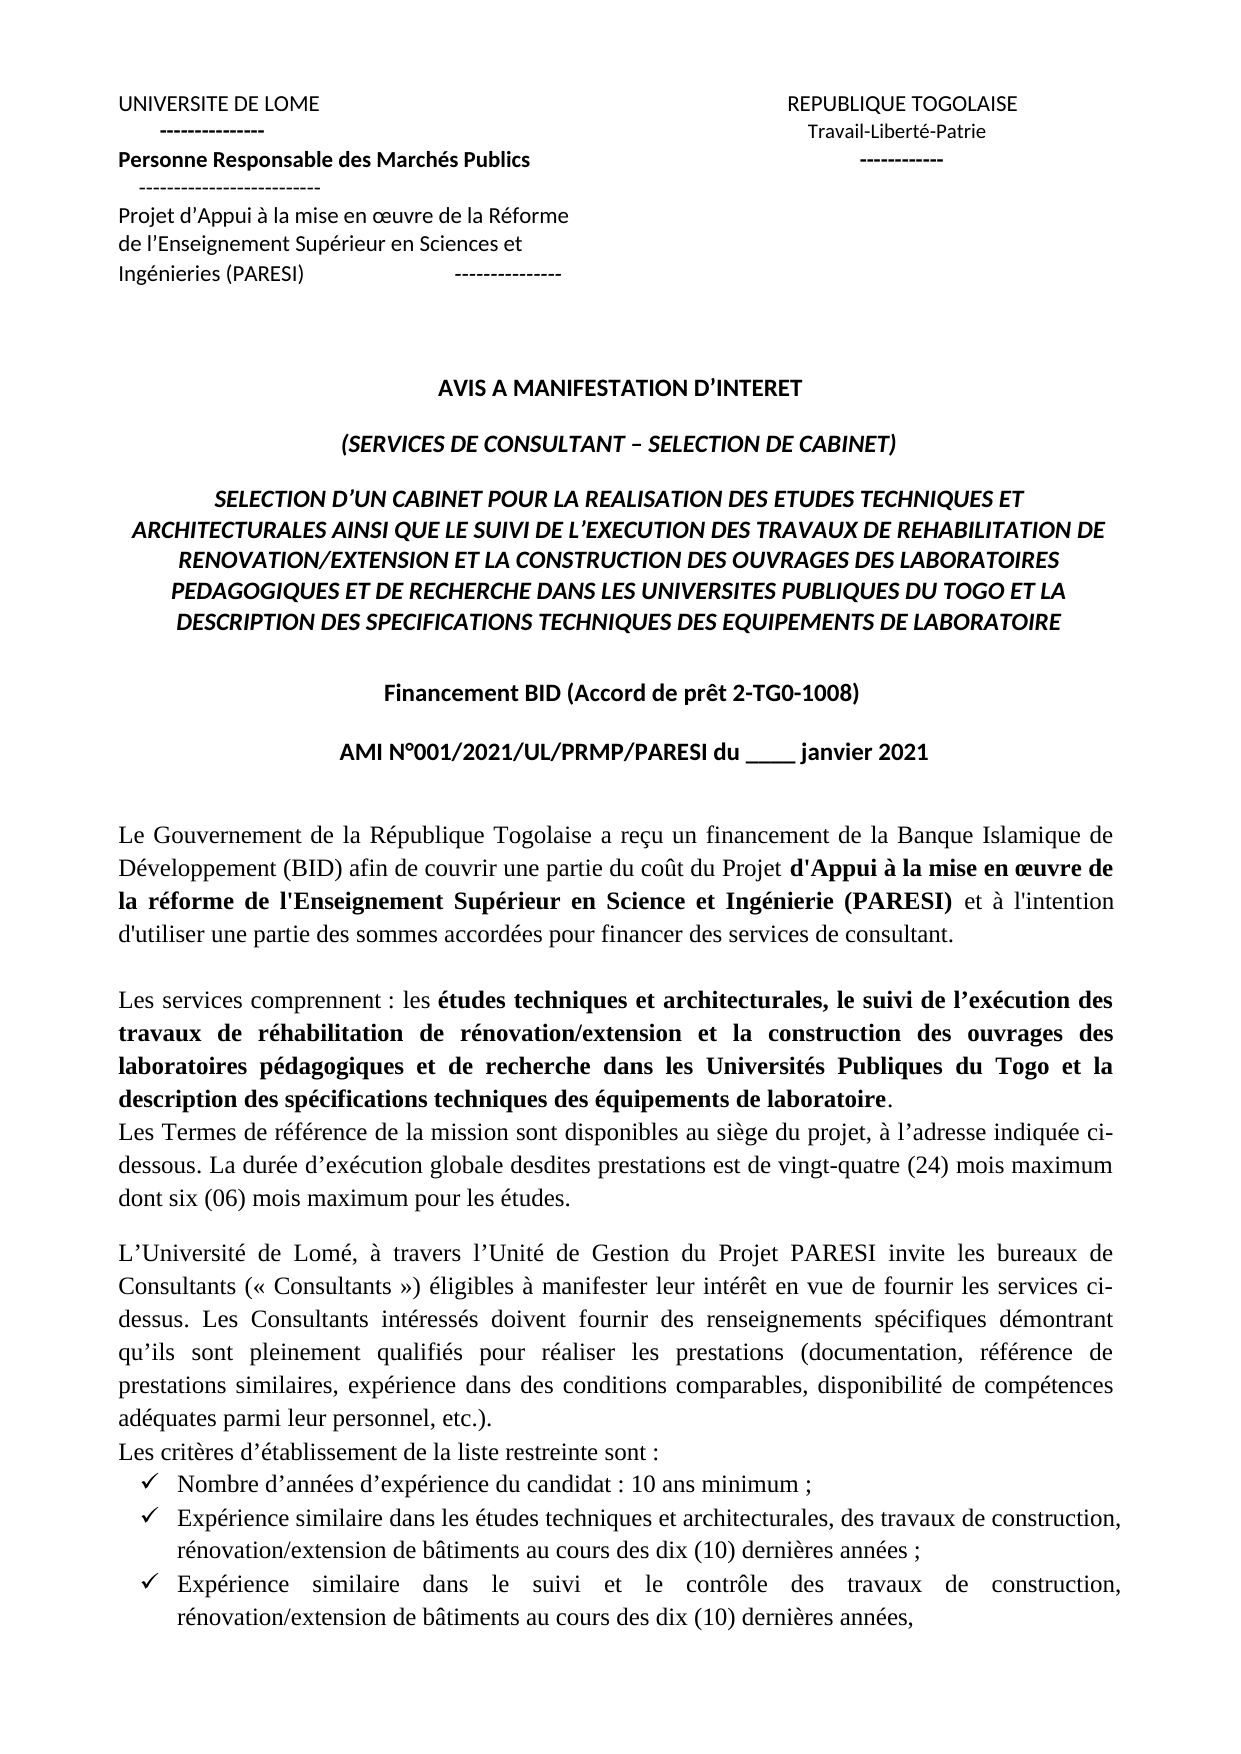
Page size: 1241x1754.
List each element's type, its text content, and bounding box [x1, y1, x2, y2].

text --------------- Travail-Liberté-Patrie [118, 117, 1122, 145]
text (SERVICES DE CONSULTANT – SELECTION DE CABINET) [118, 428, 1122, 458]
text Personne Responsable des Marchés Publics ------------ [118, 145, 1122, 173]
list Le Gouvernement de la République Togolaise a reçu un financement de la Banque Islamique de Développement (BID) afin de couvrir une partie du coût du Projet d'Appui à la mise en œuvre de la réforme de l'Enseignement Supérieur en Science et Ingénierie (PARESI) et à l'intention d'utiliser une partie des sommes accordées pour financer des services de consultant. [118, 820, 1114, 948]
text AVIS A MANIFESTATION D’INTERET [118, 372, 1122, 402]
list L’Université de Lomé, à travers l’Unité de Gestion du Projet PARESI invite les bureaux de Consultants (« Consultants ») éligibles à manifester leur intérêt en vue de fournir les services ci-dessus. Les Consultants intéressés doivent fournir des renseignements spécifiques démontrant qu’ils sont pleinement qualifiés pour réaliser les prestations (documentation, référence de prestations similaires, expérience dans des conditions comparables, disponibilité de compétences adéquates parmi leur personnel, etc.). [118, 1238, 1114, 1432]
list Les services comprennent : les études techniques et architecturales, le suivi de l’exécution des travaux de réhabilitation de rénovation/extension et la construction des ouvrages des laboratoires pédagogiques et de recherche dans les Universités Publiques du Togo et la description des spécifications techniques des équipements de laboratoire. [118, 985, 1114, 1113]
text UNIVERSITE DE LOME REPUBLIQUE TOGOLAISE [118, 89, 1122, 117]
title SELECTION D’UN CABINET POUR LA REALISATION DES ETUDES TECHNIQUES ET ARCHITECTURALES AINSI QUE LE SUIVI DE L’EXECUTION DES TRAVAUX DE REHABILITATION DE RENOVATION/EXTENSION ET LA CONSTRUCTION DES OUVRAGES DES LABORATOIRES PEDAGOGIQUES ET DE RECHERCHE DANS LES UNIVERSITES PUBLIQUES DU TOGO ET LA DESCRIPTION DES SPECIFICATIONS TECHNIQUES DES EQUIPEMENTS DE LABORATOIRE [118, 483, 1122, 636]
text -------------------------- [118, 173, 1122, 201]
text Projet d’Appui à la mise en œuvre de la Réforme [118, 201, 1122, 229]
list Les Termes de référence de la mission sont disponibles au siège du projet, à l’adresse indiquée ci-dessous. La durée d’exécution globale desdites prestations est de vingt-quatre (24) mois maximum dont six (06) mois maximum pour les études. [118, 1117, 1114, 1212]
text Financement BID (Accord de prêt 2-TG0-1008) [226, 677, 1018, 708]
text Ingénieries (PARESI) --------------- [118, 257, 1122, 288]
list Nombre d’années d’expérience du candidat : 10 ans minimum ; [139, 1469, 1122, 1498]
list Les critères d’établissement de la liste restreinte sont : [118, 1437, 1114, 1465]
list Expérience similaire dans les études techniques et architecturales, des travaux de construction, rénovation/extension de bâtiments au cours des dix (10) dernières années ; [139, 1503, 1122, 1564]
text AMI N°001/2021/UL/PRMP/PARESI du ____ janvier 2021 [266, 736, 1122, 766]
text de l’Enseignement Supérieur en Sciences et [118, 229, 1122, 257]
list Expérience similaire dans le suivi et le contrôle des travaux de construction, rénovation/extension de bâtiments au cours des dix (10) dernières années, [139, 1569, 1122, 1630]
